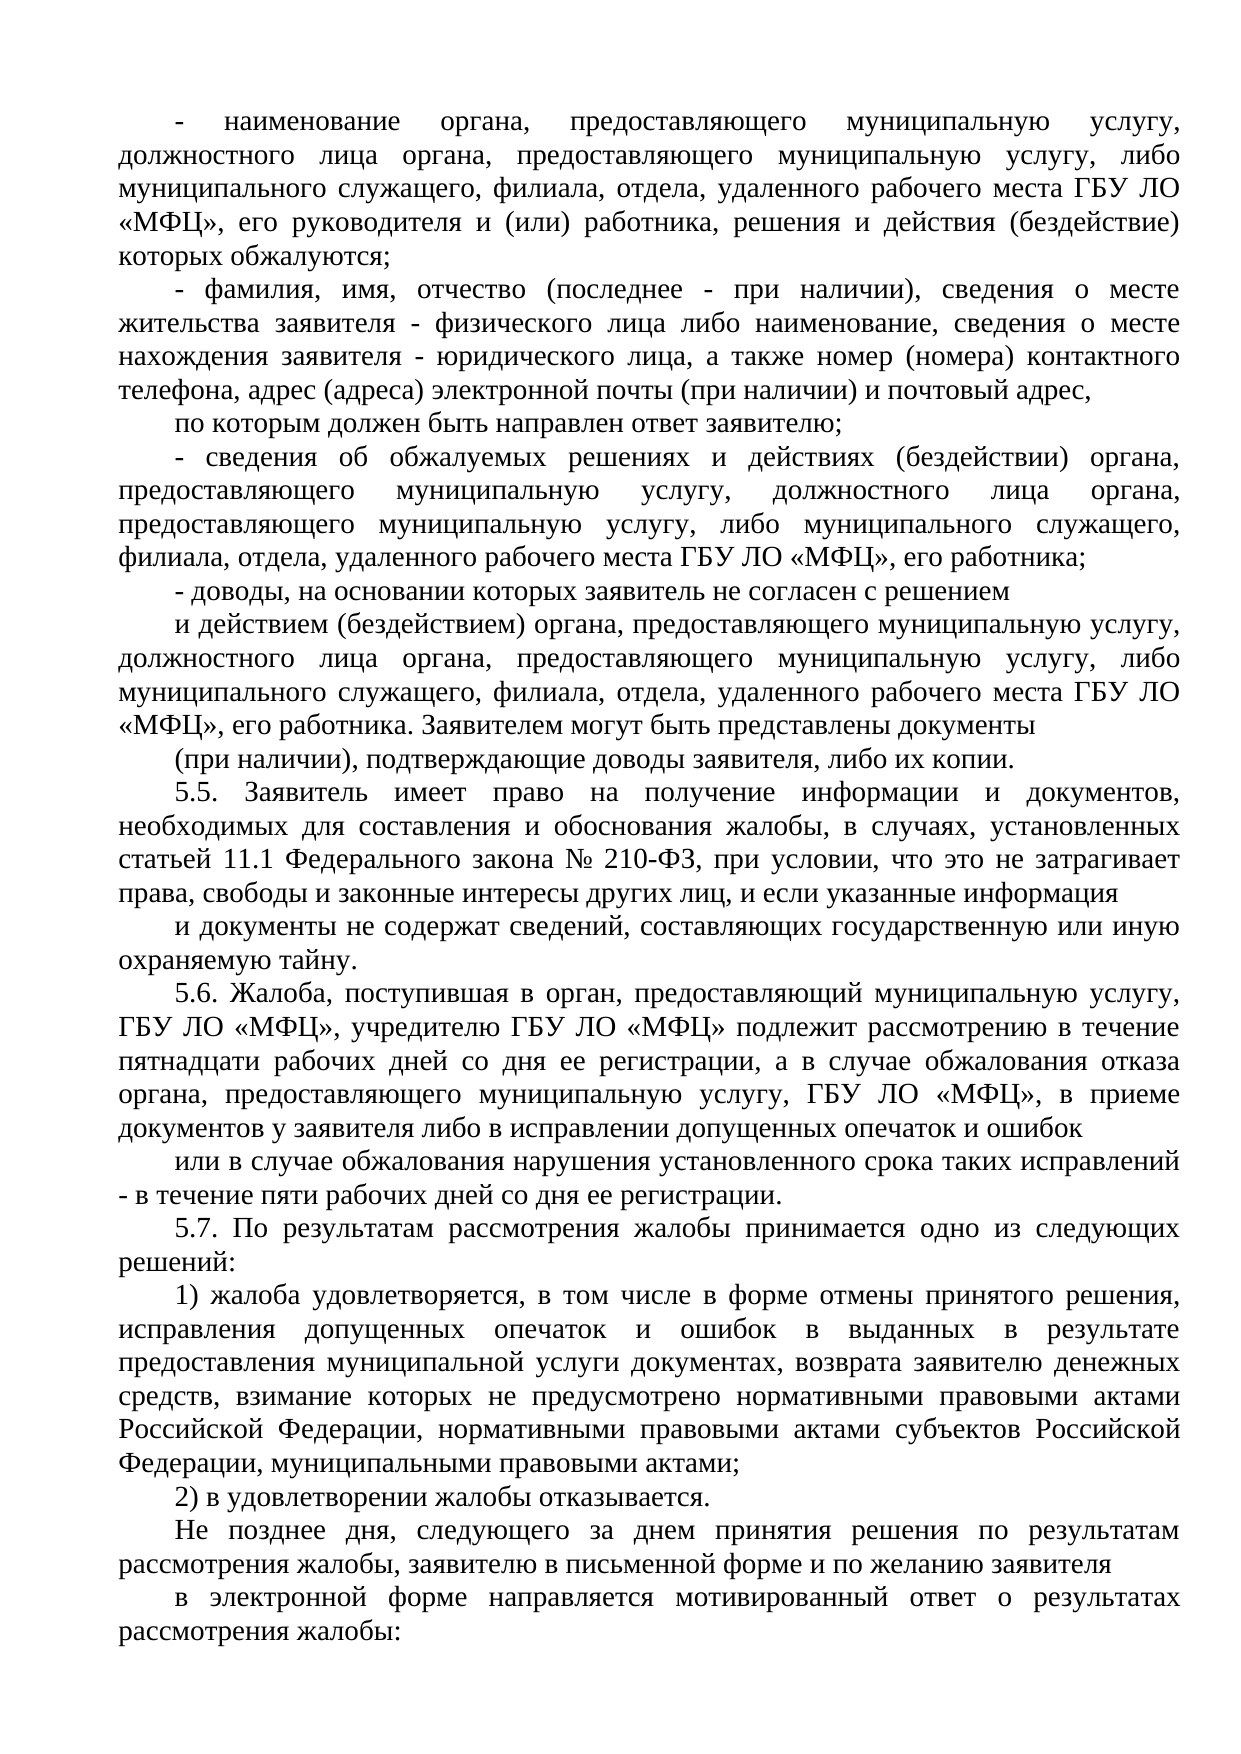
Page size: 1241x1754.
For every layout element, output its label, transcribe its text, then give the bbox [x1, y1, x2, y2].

text - наименование органа, предоставляющего муниципальную услугу, должностного лица органа, предоставляющего муниципальную услугу, либо муниципального служащего, филиала, отдела, удаленного рабочего места ГБУ ЛО «МФЦ», его руководителя и (или) работника, решения и действия (бездействие) которых обжалуются; [118, 103, 1181, 271]
text (при наличии), подтверждающие доводы заявителя, либо их копии. [118, 741, 1181, 774]
text и действием (бездействием) органа, предоставляющего муниципальную услугу, должностного лица органа, предоставляющего муниципальную услугу, либо муниципального служащего, филиала, отдела, удаленного рабочего места ГБУ ЛО «МФЦ», его работника. Заявителем могут быть представлены документы [118, 607, 1181, 741]
text Не позднее дня, следующего за днем принятия решения по результатам рассмотрения жалобы, заявителю в письменной форме и по желанию заявителя [118, 1512, 1181, 1579]
text в электронной форме направляется мотивированный ответ о результатах рассмотрения жалобы: [118, 1579, 1181, 1646]
text 1) жалоба удовлетворяется, в том числе в форме отмены принятого решения, исправления допущенных опечаток и ошибок в выданных в результате предоставления муниципальной услуги документах, возврата заявителю денежных средств, взимание которых не предусмотрено нормативными правовыми актами Российской Федерации, нормативными правовыми актами субъектов Российской Федерации, муниципальными правовыми актами; [118, 1277, 1181, 1479]
text 2) в удовлетворении жалобы отказывается. [118, 1479, 1181, 1512]
text - доводы, на основании которых заявитель не согласен с решением [118, 573, 1181, 607]
text - фамилия, имя, отчество (последнее - при наличии), сведения о месте жительства заявителя - физического лица либо наименование, сведения о месте нахождения заявителя - юридического лица, а также номер (номера) контактного телефона, адрес (адреса) электронной почты (при наличии) и почтовый адрес, [118, 271, 1181, 405]
text - сведения об обжалуемых решениях и действиях (бездействии) органа, предоставляющего муниципальную услугу, должностного лица органа, предоставляющего муниципальную услугу, либо муниципального служащего, филиала, отдела, удаленного рабочего места ГБУ ЛО «МФЦ», его работника; [118, 439, 1181, 573]
text 5.7. По результатам рассмотрения жалобы принимается одно из следующих решений: [118, 1210, 1181, 1277]
text или в случае обжалования нарушения установленного срока таких исправлений - в течение пяти рабочих дней со дня ее регистрации. [118, 1143, 1181, 1210]
text 5.6. Жалоба, поступившая в орган, предоставляющий муниципальную услугу, ГБУ ЛО «МФЦ», учредителю ГБУ ЛО «МФЦ» подлежит рассмотрению в течение пятнадцати рабочих дней со дня ее регистрации, а в случае обжалования отказа органа, предоставляющего муниципальную услугу, ГБУ ЛО «МФЦ», в приеме документов у заявителя либо в исправлении допущенных опечаток и ошибок [118, 976, 1181, 1143]
text 5.5. Заявитель имеет право на получение информации и документов, необходимых для составления и обоснования жалобы, в случаях, установленных статьей 11.1 Федерального закона № 210-ФЗ, при условии, что это не затрагивает права, свободы и законные интересы других лиц, и если указанные информация [118, 774, 1181, 908]
text и документы не содержат сведений, составляющих государственную или иную охраняемую тайну. [118, 908, 1181, 976]
text по которым должен быть направлен ответ заявителю; [118, 405, 1181, 439]
